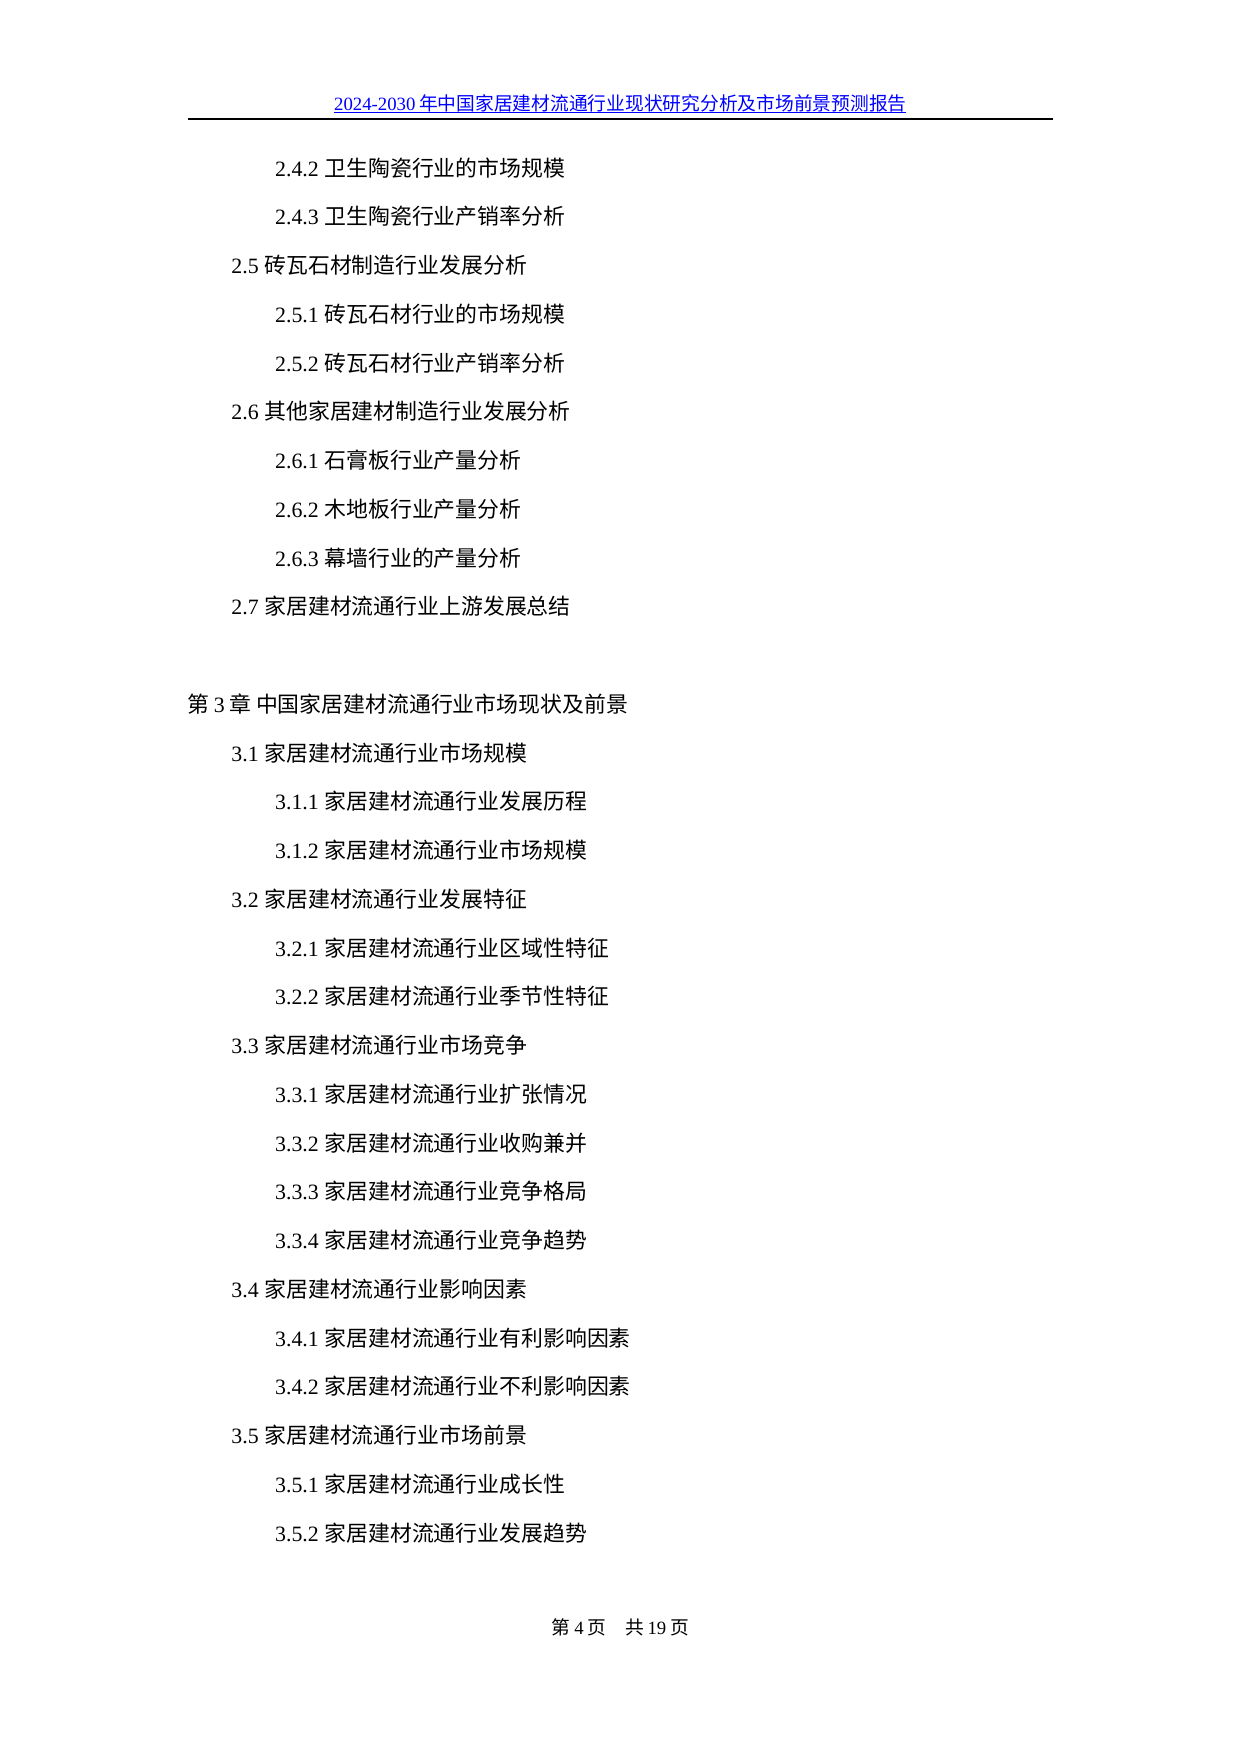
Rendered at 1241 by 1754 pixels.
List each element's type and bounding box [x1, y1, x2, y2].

text [187, 150, 1053, 1548]
